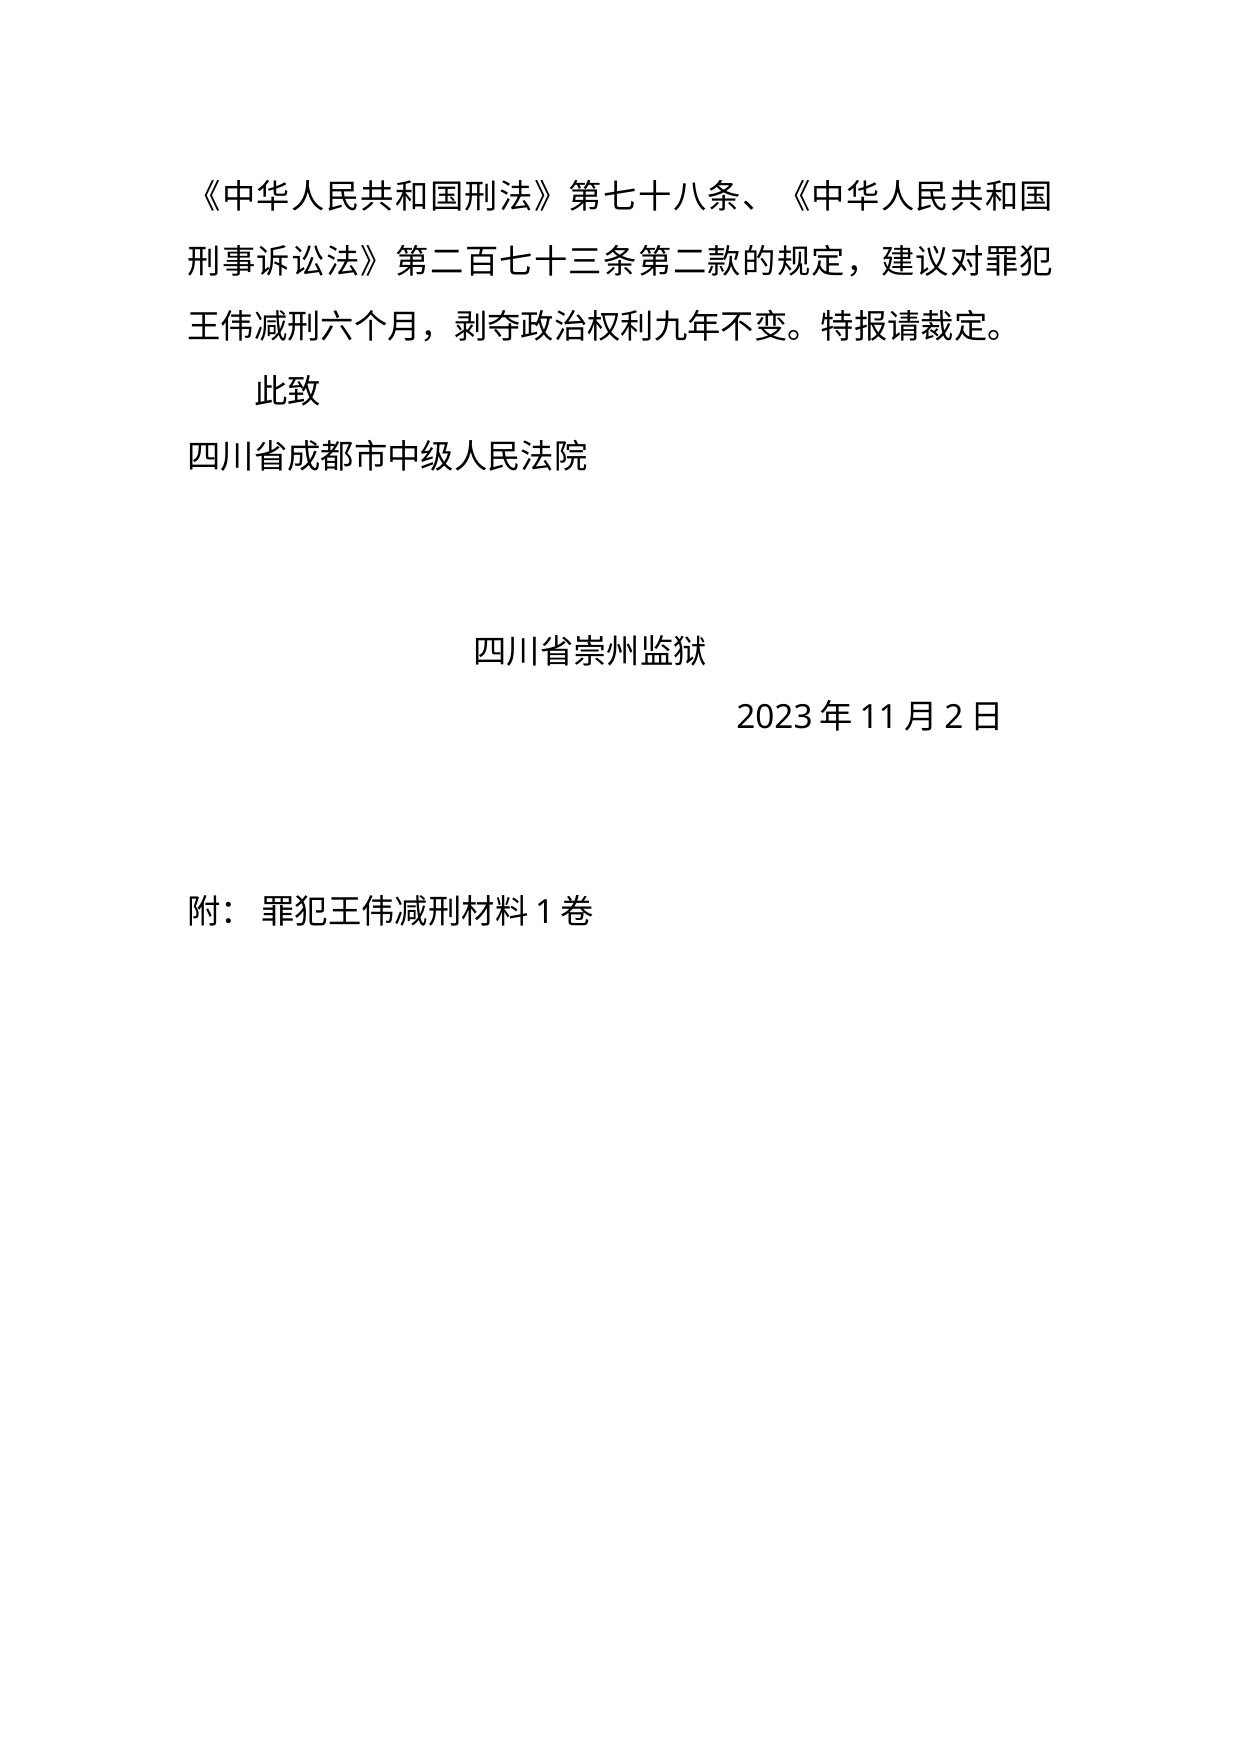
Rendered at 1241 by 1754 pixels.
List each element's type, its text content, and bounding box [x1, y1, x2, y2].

text 四川省崇州监狱 [187, 617, 1053, 682]
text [187, 162, 1053, 357]
text 2023年11月2日 [187, 682, 1003, 747]
text 此致 [187, 357, 1053, 422]
text 四川省成都市中级人民法院 [187, 422, 1053, 487]
text 附： 罪犯王伟减刑材料1卷 [187, 877, 1053, 942]
